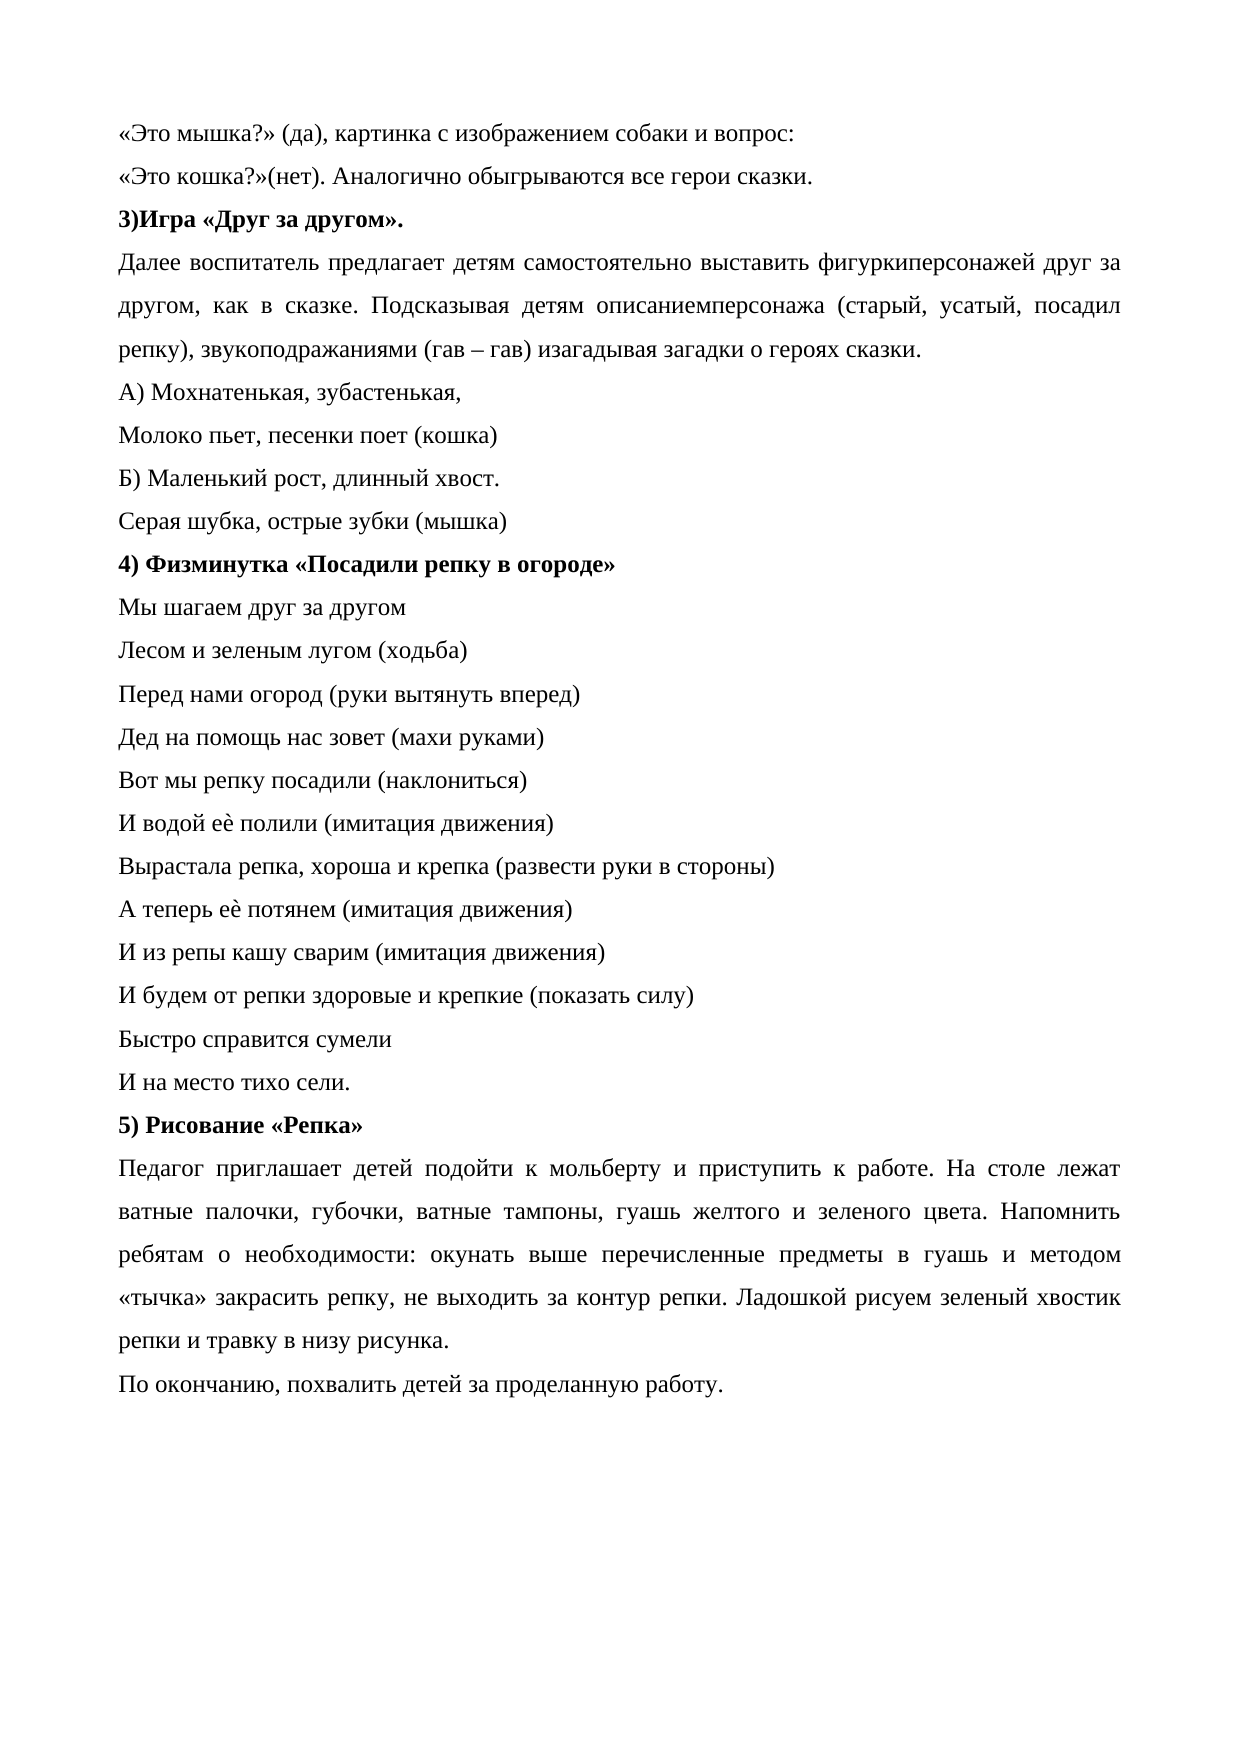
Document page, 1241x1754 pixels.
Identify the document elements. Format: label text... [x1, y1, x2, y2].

text Серая шубка, острые зубки (мышка) [118, 506, 1122, 535]
text Б) Маленький рост, длинный хвост. [118, 463, 1122, 492]
text Лесом и зеленым лугом (ходьба) [118, 636, 1122, 664]
text И будем от репки здоровые и крепкие (показать силу) [118, 981, 1122, 1009]
text Быстро справится сумели [118, 1024, 1122, 1052]
text 5) Рисование «Репка» [118, 1110, 1122, 1139]
text По окончанию, похвалить детей за проделанную работу. [118, 1369, 1122, 1397]
text Перед нами огород (руки вытянуть вперед) [118, 679, 1122, 707]
text Вот мы репку посадили (наклониться) [118, 765, 1122, 794]
text «Это мышка?» (да), картинка с изображением собаки и вопрос: [118, 118, 1122, 147]
text «Это кошка?»(нет). Аналогично обыгрываются все герои сказки. [118, 161, 1122, 190]
text Мы шагаем друг за другом [118, 592, 1122, 621]
text Далее воспитатель предлагает детям самостоятельно выставить фигуркиперсонажей друг за другом, как в сказке. Подсказывая детям описаниемперсонажа (старый, усатый, посадил репку), звукоподражаниями (гав – гав) изагадывая загадки о героях сказки. [118, 247, 1122, 362]
text Вырастала репка, хороша и крепка (развести руки в стороны) [118, 851, 1122, 880]
text 3)Игра «Друг за другом». [118, 204, 1122, 233]
text И на место тихо сели. [118, 1067, 1122, 1096]
text 4) Физминутка «Посадили репку в огороде» [118, 549, 1122, 578]
text Молоко пьет, песенки поет (кошка) [118, 420, 1122, 449]
text Дед на помощь нас зовет (махи руками) [118, 722, 1122, 751]
text Педагог приглашает детей подойти к мольберту и приступить к работе. На столе лежат ватные палочки, губочки, ватные тампоны, гуашь желтого и зеленого цвета. Напомнить ребятам о необходимости: окунать выше перечисленные предметы в гуашь и методом «тычка» закрасить репку, не выходить за контур репки. Ладошкой рисуем зеленый хвостик репки и травку в низу рисунка. [118, 1153, 1122, 1354]
text А теперь еѐ потянем (имитация движения) [118, 894, 1122, 923]
text И водой еѐ полили (имитация движения) [118, 808, 1122, 837]
text И из репы кашу сварим (имитация движения) [118, 937, 1122, 966]
text А) Мохнатенькая, зубастенькая, [118, 377, 1122, 406]
